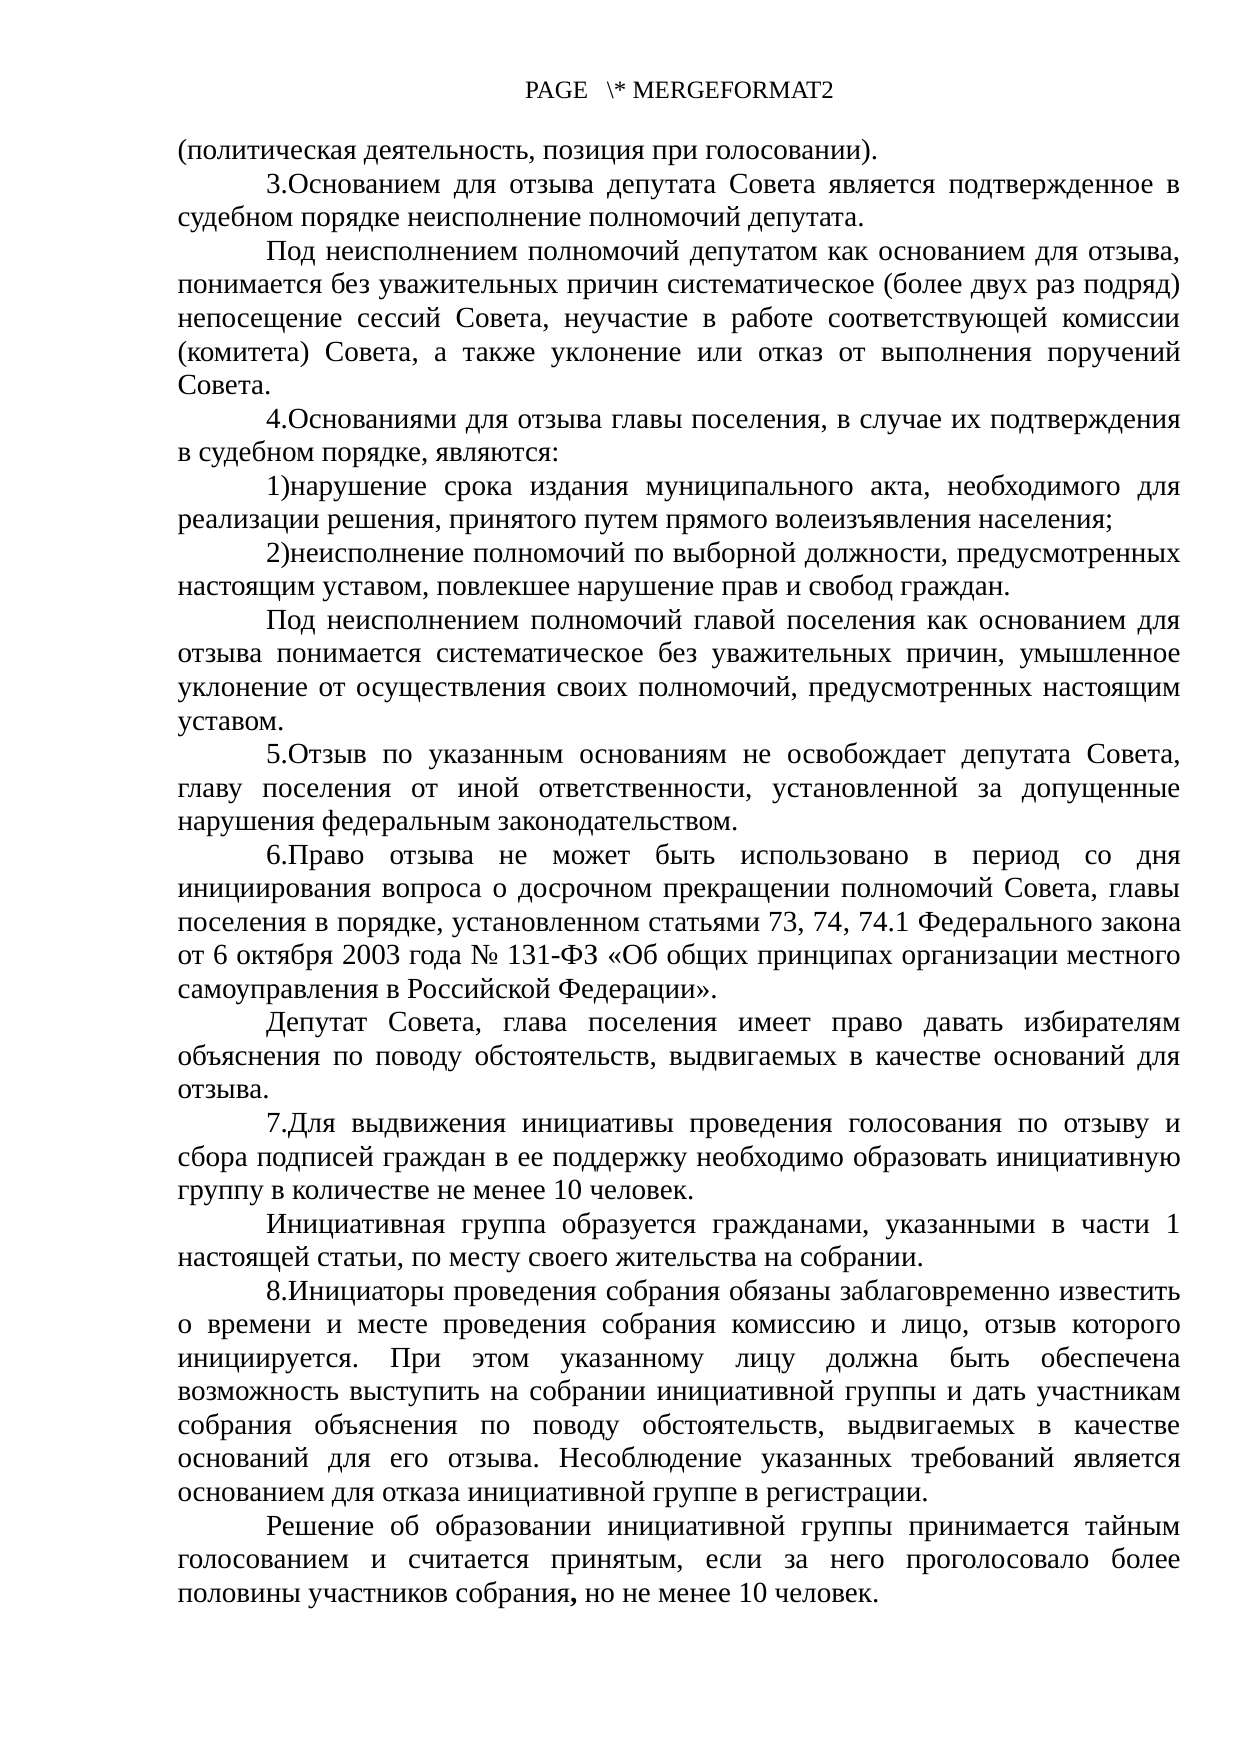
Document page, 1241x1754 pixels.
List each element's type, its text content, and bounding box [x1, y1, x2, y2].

subtitle 5.Отзыв по указанным основаниям не освобождает депутата Совета, главу поселения от иной ответственности, установленной за допущенные нарушения федеральным законодательством. [177, 736, 1181, 837]
text Под неисполнением полномочий депутатом как основанием для отзыва, понимается без уважительных причин систематическое (более двух раз подряд) непосещение сессий Совета, неучастие в работе соответствующей комиссии (комитета) Совета, а также уклонение или отказ от выполнения поручений Совета. [177, 233, 1181, 401]
subtitle 4.Основаниями для отзыва главы поселения, в случае их подтверждения в судебном порядке, являются: [177, 401, 1181, 468]
text 6.Право отзыва не может быть использовано в период со дня инициирования вопроса о досрочном прекращении полномочий Совета, главы поселения в порядке, установленном статьями 73, 74, 74.1 Федерального закона от 6 октября 2003 года № 131-ФЗ «Об общих принципах организации местного самоуправления в Российской Федерации». [177, 837, 1181, 1004]
text 1)нарушение срока издания муниципального акта, необходимого для реализации решения, принятого путем прямого волеизъявления населения; [177, 468, 1181, 535]
subtitle 2)неисполнение полномочий по выборной должности, предусмотренных настоящим уставом, повлекшее нарушение прав и свобод граждан. [177, 535, 1181, 602]
text Депутат Совета, глава поселения имеет право давать избирателям объяснения по поводу обстоятельств, выдвигаемых в качестве оснований для отзыва. [177, 1004, 1181, 1105]
text 8.Инициаторы проведения собрания обязаны заблаговременно известить о времени и месте проведения собрания комиссию и лицо, отзыв которого инициируется. При этом указанному лицу должна быть обеспечена возможность выступить на собрании инициативной группы и дать участникам собрания объяснения по поводу обстоятельств, выдвигаемых в качестве оснований для его отзыва. Несоблюдение указанных требований является основанием для отказа инициативной группе в регистрации. [177, 1273, 1181, 1508]
text Инициативная группа образуется гражданами, указанными в части 1 настоящей статьи, по месту своего жительства на собрании. [177, 1206, 1181, 1273]
text Под неисполнением полномочий главой поселения как основанием для отзыва понимается систематическое без уважительных причин, умышленное уклонение от осуществления своих полномочий, предусмотренных настоящим уставом. [177, 602, 1181, 736]
text Решение об образовании инициативной группы принимается тайным голосованием и считается принятым, если за него проголосовало более половины участников собрания, но не менее 10 человек. [177, 1508, 1181, 1608]
text 7.Для выдвижения инициативы проведения голосования по отзыву и сбора подписей граждан в ее поддержку необходимо образовать инициативную группу в количестве не менее 10 человек. [177, 1105, 1181, 1206]
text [177, 132, 1181, 166]
text 3.Основанием для отзыва депутата Совета является подтвержденное в судебном порядке неисполнение полномочий депутата. [177, 166, 1181, 233]
